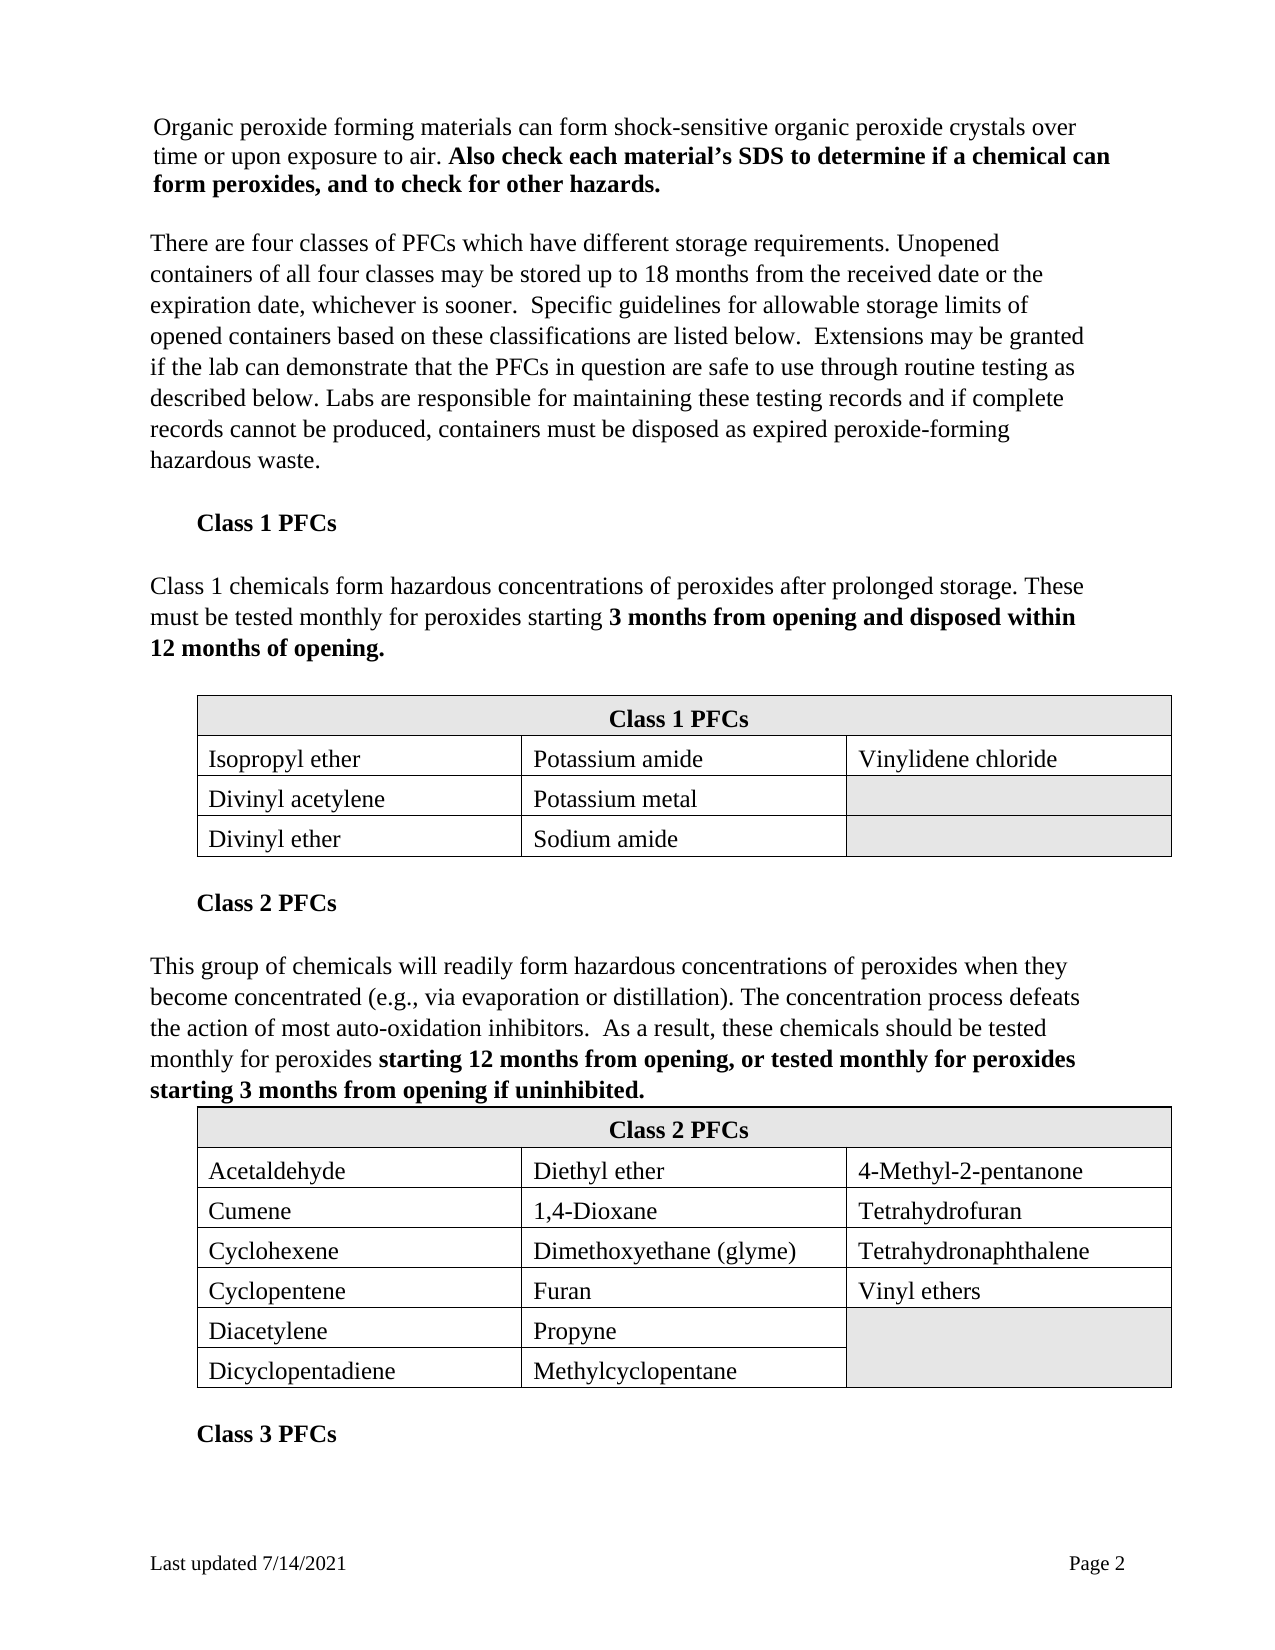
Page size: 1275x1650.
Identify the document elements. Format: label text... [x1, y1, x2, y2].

table_header [198, 1108, 522, 1147]
table_cell Vinyl ethers [847, 1268, 1171, 1307]
table_cell 1,4-Dioxane [522, 1188, 846, 1227]
text There are four classes of PFCs which have different storage requirements. Unopened containers of all four classes may be stored up to 18 months from the received date or the expiration date, whichever is sooner. Specific guidelines for allowable storage limits of opened containers based on these classifications are listed below. Extensions may be granted if the lab can demonstrate that the PFCs in question are safe to use through routine testing as described below. Labs are responsible for maintaining these testing records and if complete records cannot be produced, containers must be disposed as expired peroxide-forming hazardous waste. [150, 228, 1088, 474]
table_cell Dimethoxyethane (glyme) [522, 1228, 846, 1267]
text Class 1 chemicals form hazardous concentrations of peroxides after prolonged storage. These must be tested monthly for peroxides starting 3 months from opening and disposed within 12 months of opening. [150, 571, 1088, 662]
text This group of chemicals will readily form hazardous concentrations of peroxides when they become concentrated (e.g., via evaporation or distillation). The concentration process defeats the action of most auto-oxidation inhibitors. As a result, these chemicals should be tested monthly for peroxides starting 12 months from opening, or tested monthly for peroxides starting 3 months from opening if uninhibited. [150, 951, 1088, 1104]
table_cell Diethyl ether [522, 1148, 846, 1187]
table_cell Vinylidene chloride [847, 736, 1171, 775]
table_cell [847, 816, 1171, 856]
table_cell Sodium amide [522, 816, 846, 856]
text Class 1 PFCs [196, 508, 1107, 536]
table_cell Tetrahydronaphthalene [847, 1228, 1171, 1267]
table_cell Diacetylene [198, 1308, 521, 1347]
table_header [847, 1108, 1171, 1147]
table_cell Dicyclopentadiene [198, 1348, 521, 1387]
table_header Class 2 PFCs [522, 1108, 847, 1147]
table_header [847, 696, 1171, 735]
table_header [198, 696, 522, 735]
table_cell Acetaldehyde [198, 1148, 521, 1187]
table_cell Cyclopentene [198, 1268, 521, 1307]
table_cell Tetrahydrofuran [847, 1188, 1171, 1227]
text Class 2 PFCs [196, 888, 1107, 917]
table_cell Divinyl acetylene [198, 776, 521, 815]
table_cell Isopropyl ether [198, 736, 521, 775]
table_cell 4-Methyl-2-pentanone [847, 1148, 1171, 1187]
text Organic peroxide forming materials can form shock-sensitive organic peroxide crystals over time or upon exposure to air. Also check each material’s SDS to determine if a chemical can form peroxides, and to check for other hazards. [153, 112, 1125, 198]
table_cell Methylcyclopentane [522, 1348, 846, 1387]
table_cell Furan [522, 1268, 846, 1307]
table_cell [847, 1308, 1171, 1387]
table_cell [847, 776, 1171, 815]
table_cell Propyne [522, 1308, 846, 1347]
table_header Class 1 PFCs [522, 696, 847, 735]
text Class 3 PFCs [196, 1419, 1107, 1448]
table_cell Potassium amide [522, 736, 846, 775]
table_cell Cyclohexene [198, 1228, 521, 1267]
table_cell Divinyl ether [198, 816, 521, 856]
table_cell Potassium metal [522, 776, 846, 815]
table_cell Cumene [198, 1188, 521, 1227]
